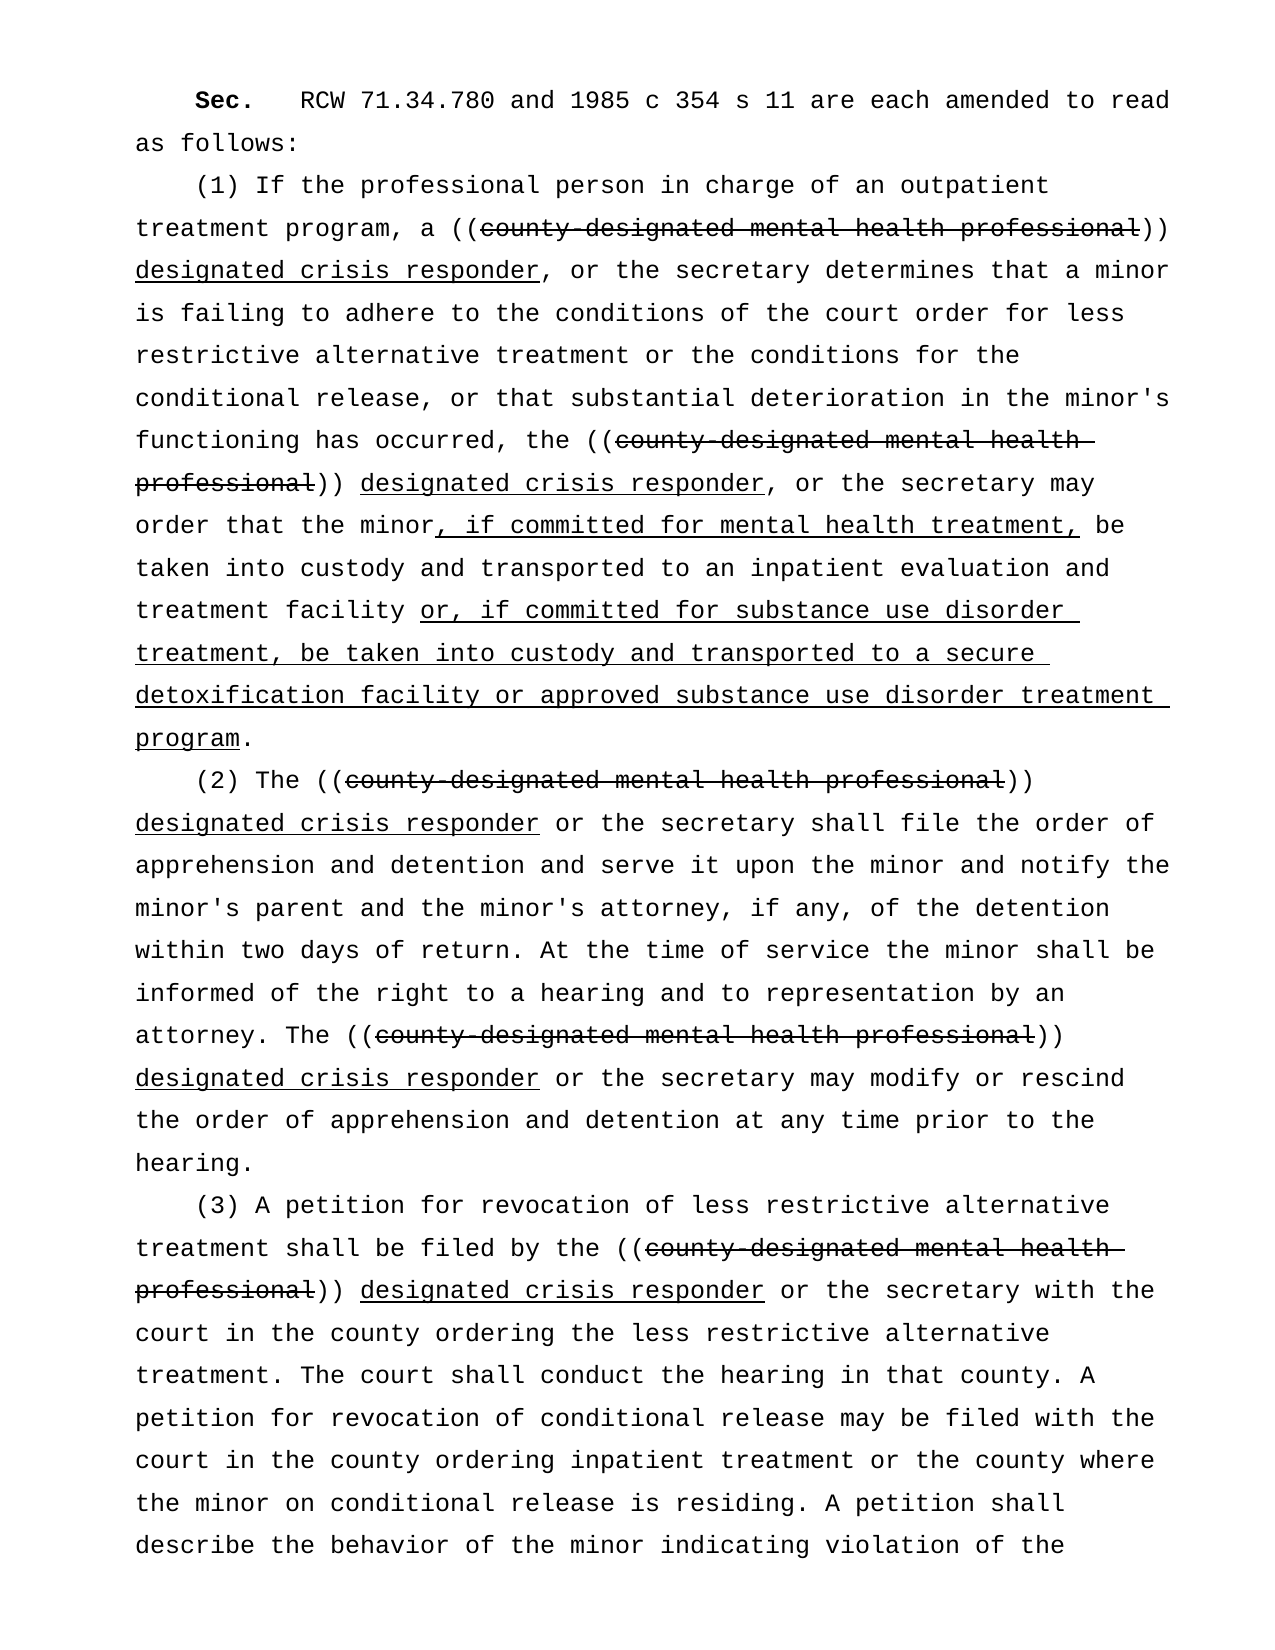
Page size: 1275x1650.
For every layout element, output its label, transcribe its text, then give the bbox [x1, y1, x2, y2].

text Sec. RCW 71.34.780 and 1985 c 354 s 11 are each amended to read as follows: [135, 75, 1170, 160]
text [135, 1180, 1170, 1562]
text (2) The ((county-designated mental health professional)) designated crisis responder or the secretary shall file the order of apprehension and detention and serve it upon the minor and notify the minor's parent and the minor's attorney, if any, of the detention within two days of return. At the time of service the minor shall be informed of the right to a hearing and to representation by an attorney. The ((county-designated mental health professional)) designated crisis responder or the secretary may modify or rescind the order of apprehension and detention at any time prior to the hearing. [135, 755, 1170, 1180]
text (1) If the professional person in charge of an outpatient treatment program, a ((county-designated mental health professional)) designated crisis responder, or the secretary determines that a minor is failing to adhere to the conditions of the court order for less restrictive alternative treatment or the conditions for the conditional release, or that substantial deterioration in the minor's functioning has occurred, the ((county-designated mental health professional)) designated crisis responder, or the secretary may order that the minor, if committed for mental health treatment, be taken into custody and transported to an inpatient evaluation and treatment facility or, if committed for substance use disorder treatment, be taken into custody and transported to a secure detoxification facility or approved substance use disorder treatment program. [135, 160, 1170, 706]
